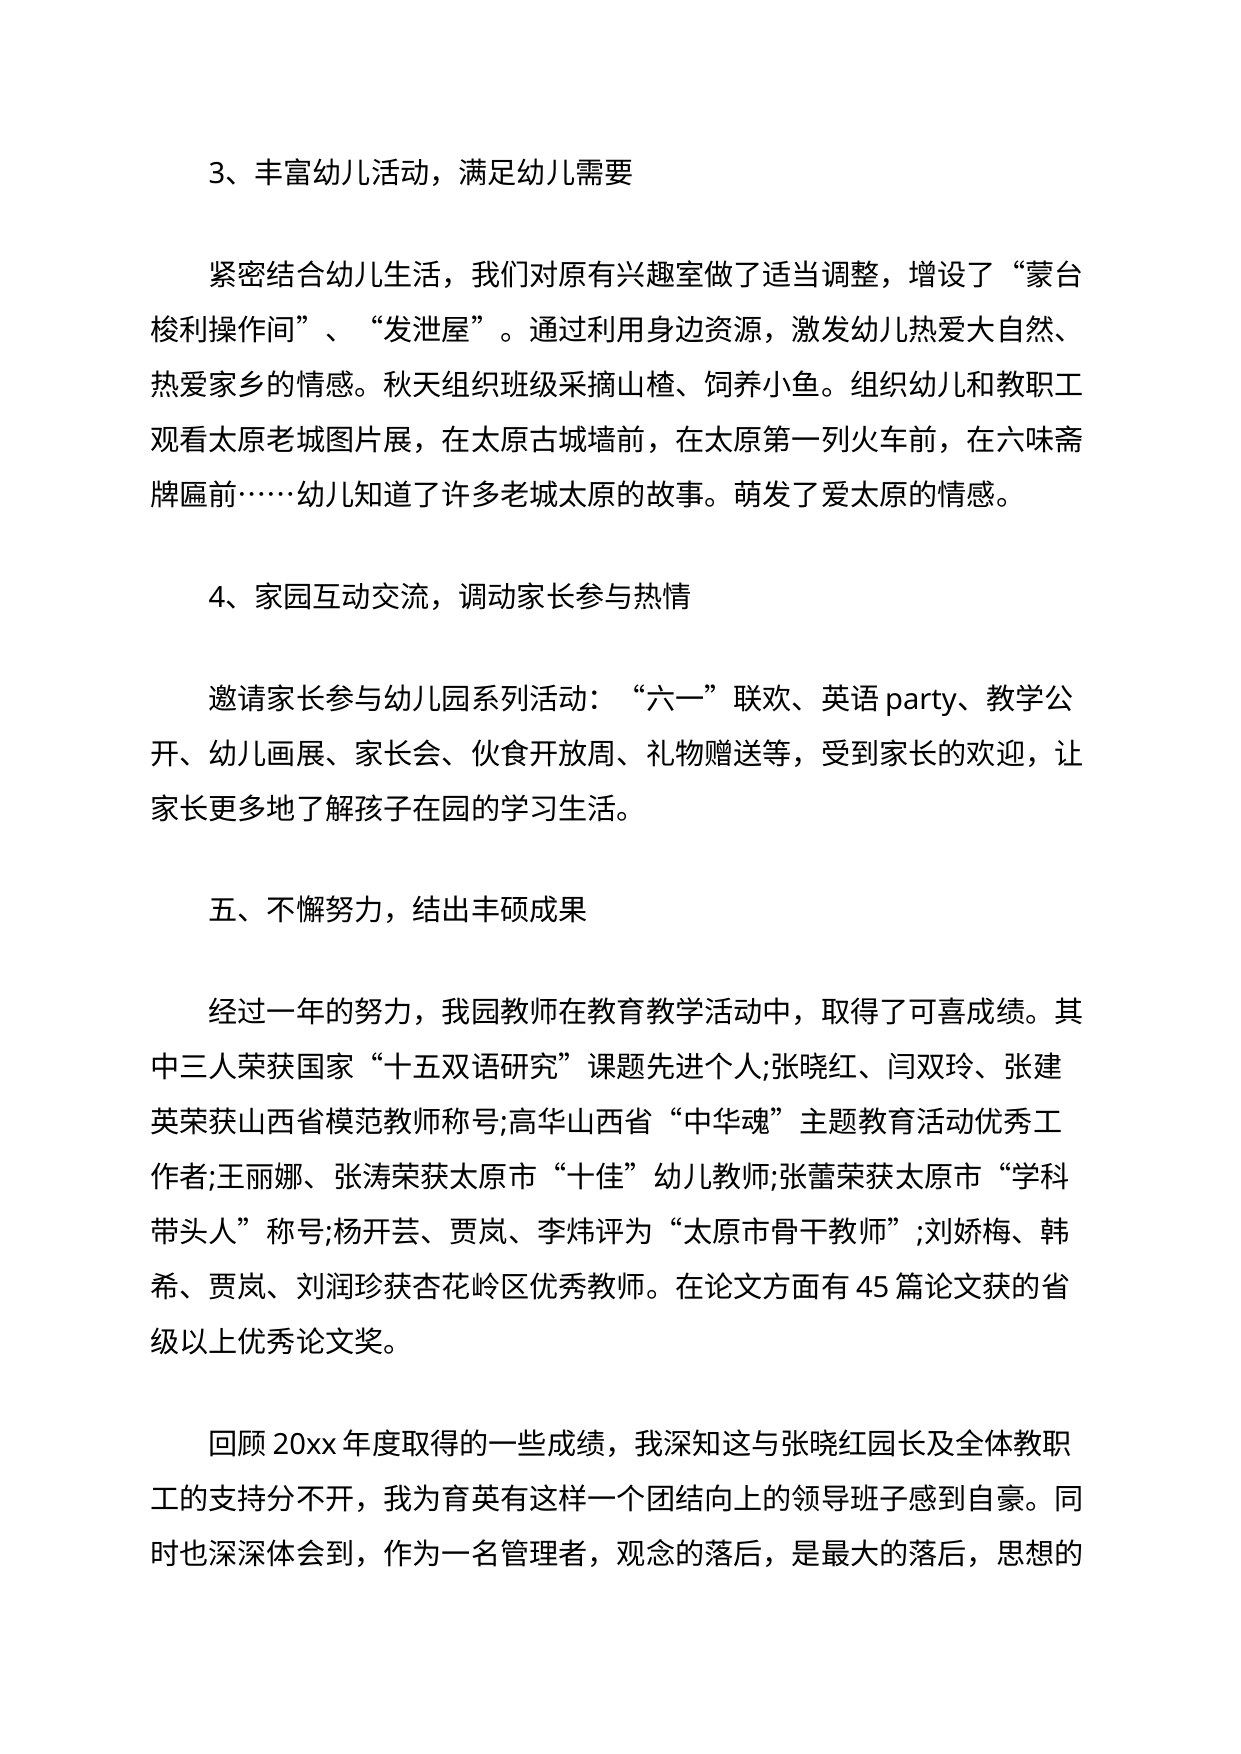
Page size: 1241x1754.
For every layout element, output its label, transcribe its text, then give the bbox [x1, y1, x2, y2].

text 经过一年的努力，我园教师在教育教学活动中，取得了可喜成绩。其中三人荣获国家“十五双语研究”课题先进个人;张晓红、闫双玲、张建英荣获山西省模范教师称号;高华山西省“中华魂”主题教育活动优秀工作者;王丽娜、张涛荣获太原市“十佳”幼儿教师;张蕾荣获太原市“学科带头人”称号;杨开芸、贾岚、李炜评为“太原市骨干教师”;刘娇梅、韩希、贾岚、刘润珍获杏花岭区优秀教师。在论文方面有45篇论文获的省级以上优秀论文奖。 [150, 989, 1090, 1361]
text 4、家园互动交流，调动家长参与热情 [150, 573, 1090, 616]
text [150, 1420, 1090, 1573]
text 紧密结合幼儿生活，我们对原有兴趣室做了适当调整，增设了“蒙台梭利操作间”、“发泄屋”。通过利用身边资源，激发幼儿热爱大自然、热爱家乡的情感。秋天组织班级采摘山楂、饲养小鱼。组织幼儿和教职工观看太原老城图片展，在太原古城墙前，在太原第一列火车前，在六味斋牌匾前……幼儿知道了许多老城太原的故事。萌发了爱太原的情感。 [150, 252, 1090, 514]
text 3、丰富幼儿活动，满足幼儿需要 [150, 150, 1090, 192]
text 五、不懈努力，结出丰硕成果 [150, 887, 1090, 929]
text 邀请家长参与幼儿园系列活动：“六一”联欢、英语party、教学公开、幼儿画展、家长会、伙食开放周、礼物赠送等，受到家长的欢迎，让家长更多地了解孩子在园的学习生活。 [150, 675, 1090, 827]
